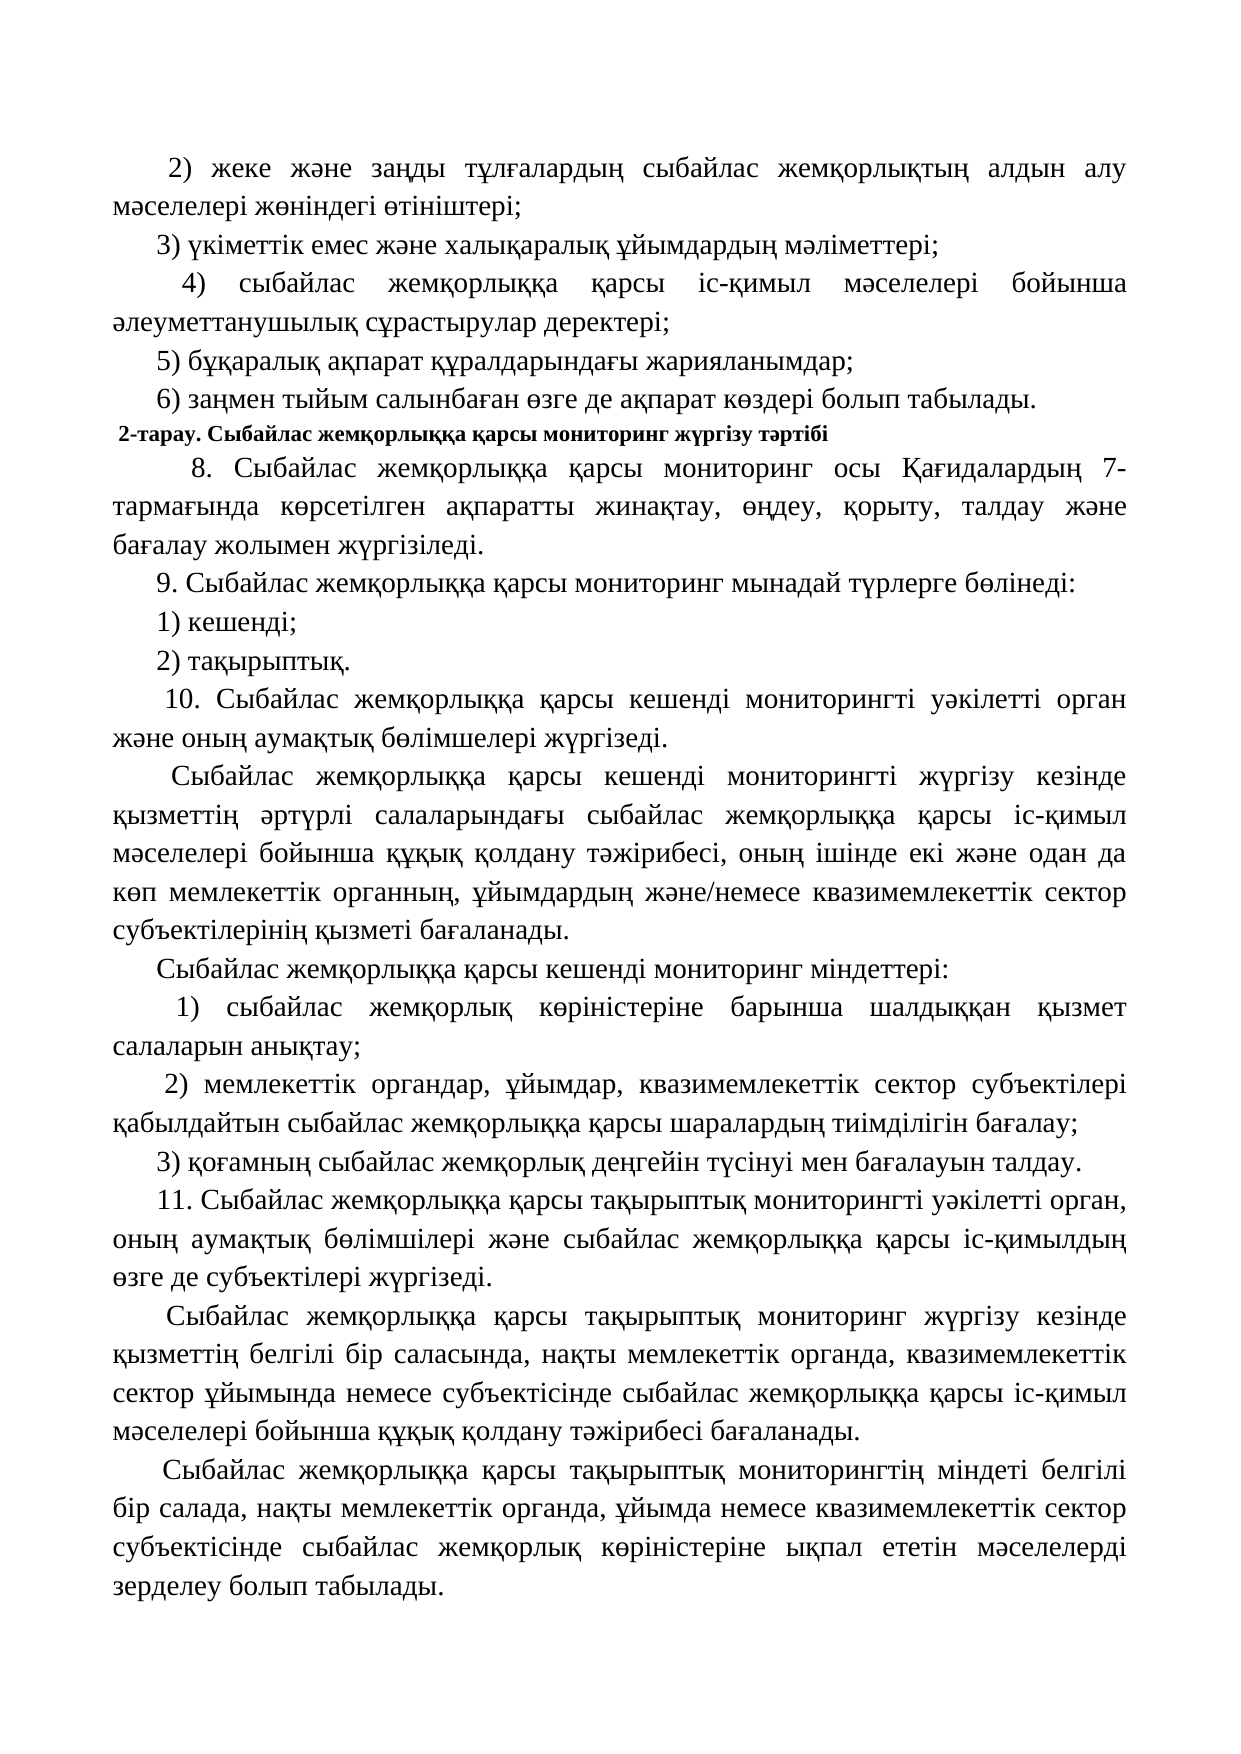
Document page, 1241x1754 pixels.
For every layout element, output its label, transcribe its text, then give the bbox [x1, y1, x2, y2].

text 11. Сыбайлас жемқорлыққа қарсы тақырыптық мониторингті уәкілетті орган, оның аумақтық бөлімшілері және сыбайлас жемқорлыққа қарсы іс-қимылдың өзге де субъектілері жүргізеді. [112, 1182, 1128, 1293]
text 3) үкіметтік емес және халықаралық ұйымдардың мәліметтері; [112, 227, 1128, 261]
text 2) тақырыптық. [112, 643, 1128, 676]
text 2) жеке және заңды тұлғалардың сыбайлас жемқорлықтың алдын алу мәселелері жөніндегі өтініштері; [112, 150, 1128, 222]
text 10. Сыбайлас жемқорлыққа қарсы кешенді мониторингті уәкілетті орган және оның аумақтық бөлімшелері жүргізеді. [112, 681, 1128, 753]
text Сыбайлас жемқорлыққа қарсы кешенді мониторингті жүргізу кезінде қызметтің әртүрлі салаларындағы сыбайлас жемқорлыққа қарсы іс-қимыл мәселелері бойынша құқық қолдану тәжірибесі, оның ішінде екі және одан да көп мемлекеттік органның, ұйымдардың және/немесе квазимемлекеттік сектор субъектілерінің қызметі бағаланады. [112, 758, 1128, 946]
text 2-тарау. Сыбайлас жемқорлыққа қарсы мониторинг жүргізу тәртібі [112, 420, 1128, 446]
text 2) мемлекеттік органдар, ұйымдар, квазимемлекеттік сектор субъектілері қабылдайтын сыбайлас жемқорлыққа қарсы шаралардың тиімділігін бағалау; [112, 1067, 1128, 1139]
text 8. Сыбайлас жемқорлыққа қарсы мониторинг осы Қағидалардың 7-тармағында көрсетілген ақпаратты жинақтау, өңдеу, қорыту, талдау және бағалау жолымен жүргізіледі. [112, 450, 1128, 561]
text 5) бұқаралық ақпарат құралдарындағы жарияланымдар; [112, 343, 1128, 376]
text 1) сыбайлас жемқорлық көріністеріне барынша шалдыққан қызмет салаларын анықтау; [112, 989, 1128, 1062]
text Сыбайлас жемқорлыққа қарсы кешенді мониторинг міндеттері: [112, 951, 1128, 984]
text Сыбайлас жемқорлыққа қарсы тақырыптық мониторингтің міндеті белгілі бір салада, нақты мемлекеттік органда, ұйымда немесе квазимемлекеттік сектор субъектісінде сыбайлас жемқорлық көріністеріне ықпал ететін мәселелерді зерделеу болып табылады. [112, 1452, 1128, 1601]
text 9. Сыбайлас жемқорлыққа қарсы мониторинг мынадай түрлерге бөлінеді: [112, 566, 1128, 599]
text 4) сыбайлас жемқорлыққа қарсы іс-қимыл мәселелері бойынша әлеуметтанушылық сұрастырулар деректері; [112, 266, 1128, 338]
text Сыбайлас жемқорлыққа қарсы тақырыптық мониторинг жүргізу кезінде қызметтің белгілі бір саласында, нақты мемлекеттік органда, квазимемлекеттік сектор ұйымында немесе субъектісінде сыбайлас жемқорлыққа қарсы іс-қимыл мәселелері бойынша құқық қолдану тәжірибесі бағаланады. [112, 1298, 1128, 1447]
text 6) заңмен тыйым салынбаған өзге де ақпарат көздері болып табылады. [112, 381, 1128, 415]
text 1) кешенді; [112, 604, 1128, 638]
text 3) қоғамның сыбайлас жемқорлық деңгейін түсінуі мен бағалауын талдау. [112, 1144, 1128, 1177]
